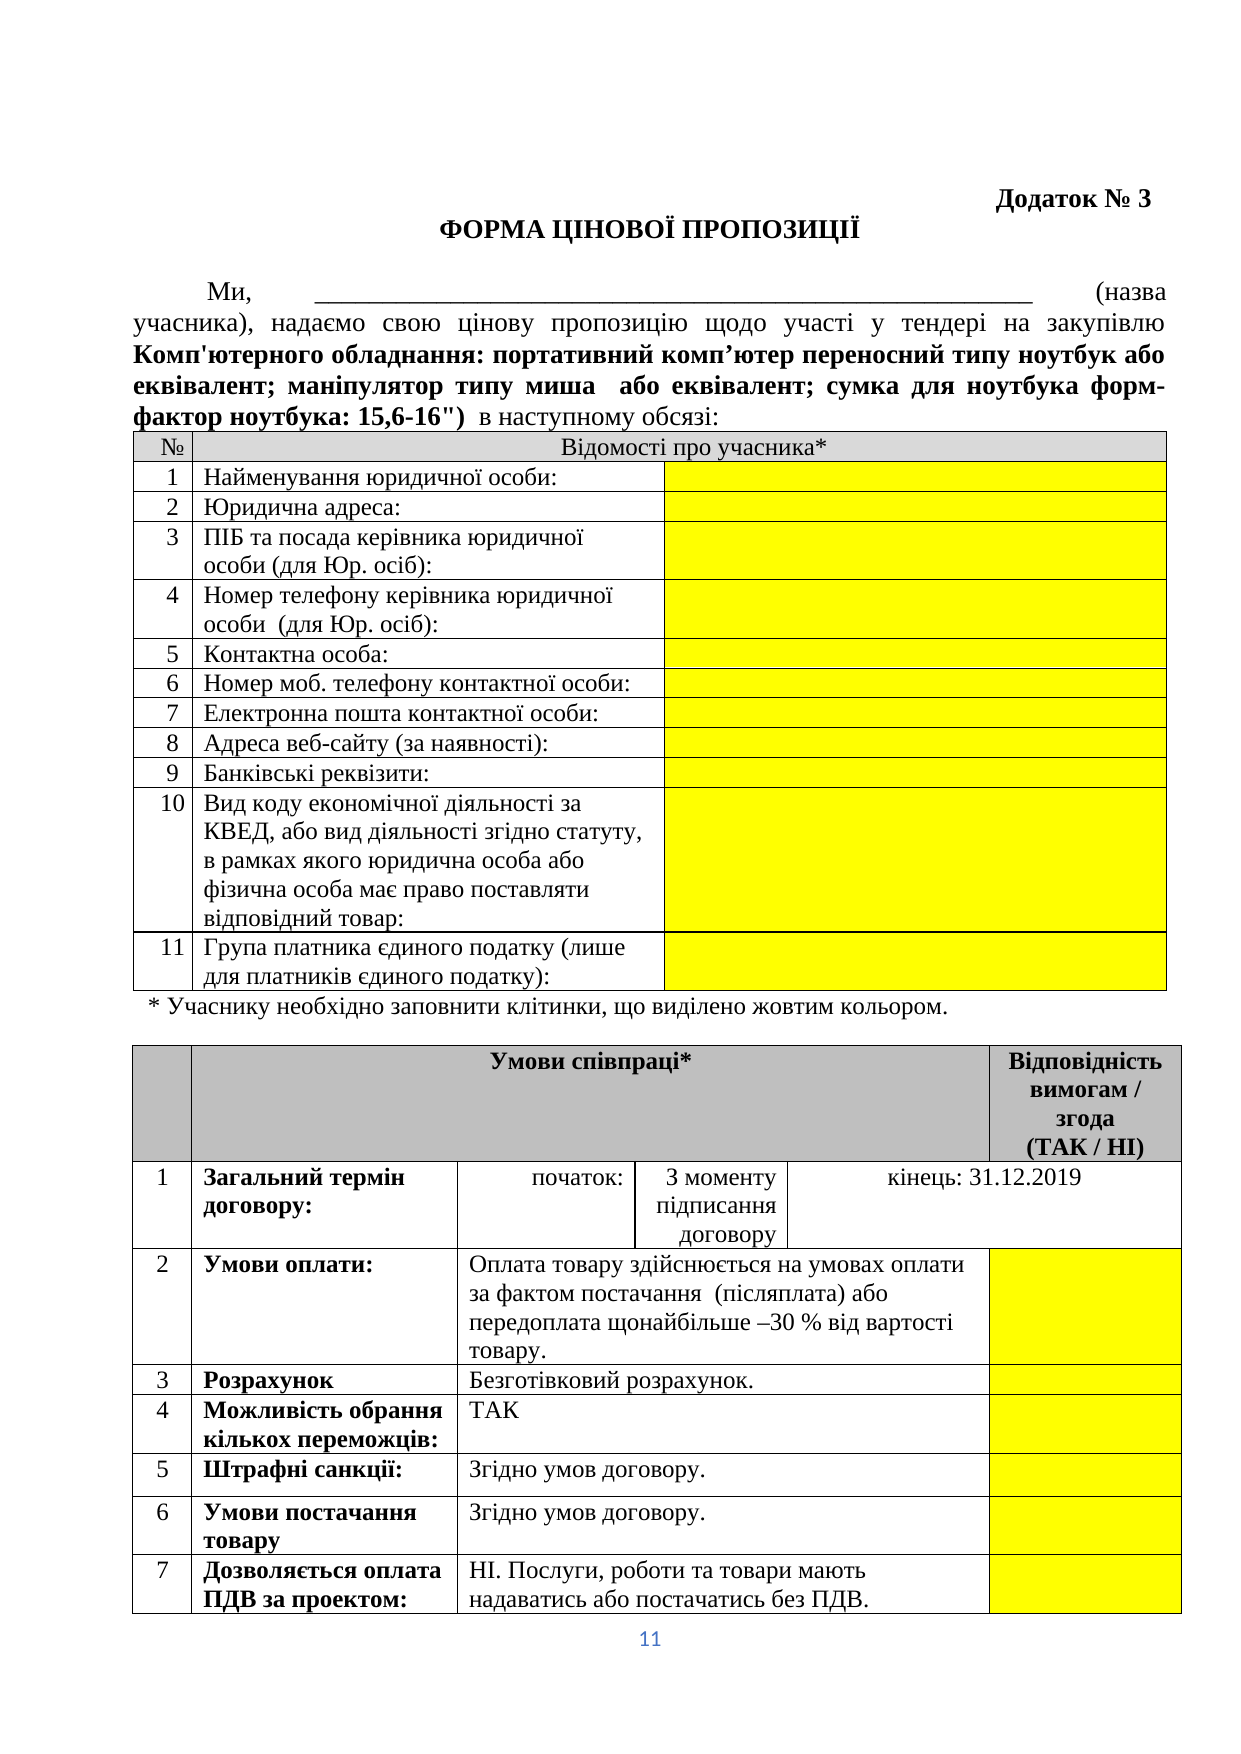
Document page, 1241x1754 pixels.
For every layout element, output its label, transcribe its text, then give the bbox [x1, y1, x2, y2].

table_cell кінець: 31.12.2019 [788, 1162, 1181, 1248]
table_cell Безготівковий розрахунок. [458, 1365, 989, 1394]
table_cell Оплата товару здійснюється на умовах оплати за фактом постачання (післяплата) або передоплата щонайбільше –30 % від вартості товару. [458, 1249, 989, 1364]
table_cell Контактна особа: [193, 639, 664, 667]
table_cell Група платника єдиного податку (лише для платників єдиного податку): [193, 933, 664, 990]
table_cell [665, 639, 1166, 667]
table_cell 5 [133, 1454, 191, 1496]
table_cell 1 [134, 462, 192, 491]
table_header [133, 1046, 191, 1161]
table_cell [990, 1497, 1181, 1554]
table_header Відповідність вимогам / згода (ТАК / НІ) [990, 1046, 1181, 1161]
table_cell початок: [458, 1162, 634, 1248]
table_cell Загальний термін договору: [192, 1162, 457, 1248]
text Ми, _____________________________________________________ (назва учасника), надаємо свою цінову пропозицію щодо участі у тендері на закупівлю Комп'ютерного обладнання: портативний комп’ютер переносний типу ноутбук або еквівалент; маніпулятор типу миша або еквівалент; сумка для ноутбука форм-фактор ноутбука: 15,6-16") в наступному обсязі: [133, 275, 1166, 431]
table_cell ПІБ та посада керівника юридичної особи (для Юр. осіб): [193, 522, 664, 579]
table_cell [665, 933, 1166, 990]
table_cell 1 [133, 1162, 191, 1248]
text * Учаснику необхідно заповнити клітинки, що виділено жовтим кольором. [148, 991, 1196, 1020]
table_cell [458, 1555, 989, 1613]
table_cell 6 [134, 669, 192, 697]
table_cell [665, 788, 1166, 931]
table_cell Штрафні санкції: [192, 1454, 457, 1496]
table_cell Номер телефону керівника юридичної особи (для Юр. осіб): [193, 580, 664, 638]
table_cell ТАК [458, 1395, 989, 1453]
table_cell Умови оплати: [192, 1249, 457, 1364]
table_cell Згідно умов договору. [458, 1497, 989, 1554]
table_cell [990, 1365, 1181, 1394]
table_cell 7 [133, 1555, 191, 1613]
table_cell 3 [133, 1365, 191, 1394]
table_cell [192, 1555, 457, 1613]
table_header Умови співпраці* [192, 1046, 989, 1161]
table_cell Номер моб. телефону контактної особи: [193, 669, 664, 697]
table_cell [990, 1249, 1181, 1364]
table_cell 4 [133, 1395, 191, 1453]
table_cell 7 [134, 698, 192, 727]
table_header № [134, 432, 192, 461]
table_cell 10 [134, 788, 192, 931]
table_cell [665, 758, 1166, 787]
table_cell Можливість обрання кількох переможців: [192, 1395, 457, 1453]
table_cell Найменування юридичної особи: [193, 462, 664, 491]
table_cell [990, 1555, 1181, 1613]
table_cell Вид коду економічної діяльності за КВЕД, або вид діяльності згідно статуту, в рамках якого юридична особа або фізична особа має право поставляти відповідний товар: [193, 788, 664, 931]
table_cell 8 [134, 728, 192, 757]
table_cell [665, 522, 1166, 579]
table_cell [665, 669, 1166, 697]
table_cell Розрахунок [192, 1365, 457, 1394]
table_header Відомості про учасника* [193, 432, 1166, 461]
table_cell Електронна пошта контактної особи: [193, 698, 664, 727]
table_cell Адреса веб-сайту (за наявності): [193, 728, 664, 757]
table_cell Банківські реквізити: [193, 758, 664, 787]
table_cell 6 [133, 1497, 191, 1554]
table_cell 4 [134, 580, 192, 638]
table_cell Згідно умов договору. [458, 1454, 989, 1496]
table_cell 9 [134, 758, 192, 787]
table_cell [665, 580, 1166, 638]
list ФОРМА ЦІНОВОЇ ПРОПОЗИЦІЇ [148, 213, 1152, 244]
table_cell [990, 1454, 1181, 1496]
table_cell З моменту підписання договору [636, 1162, 787, 1248]
table_cell Умови постачання товару [192, 1497, 457, 1554]
table_cell [665, 492, 1166, 521]
table_cell 11 [134, 933, 192, 990]
table_cell [990, 1395, 1181, 1453]
table_cell 2 [134, 492, 192, 521]
text Додаток № 3 [753, 182, 1152, 213]
table_cell Юридична адреса: [193, 492, 664, 521]
table_cell [665, 698, 1166, 727]
table_cell 2 [133, 1249, 191, 1364]
table_cell [665, 462, 1166, 491]
table_cell 5 [134, 639, 192, 667]
table_cell 3 [134, 522, 192, 579]
table_cell [665, 728, 1166, 757]
